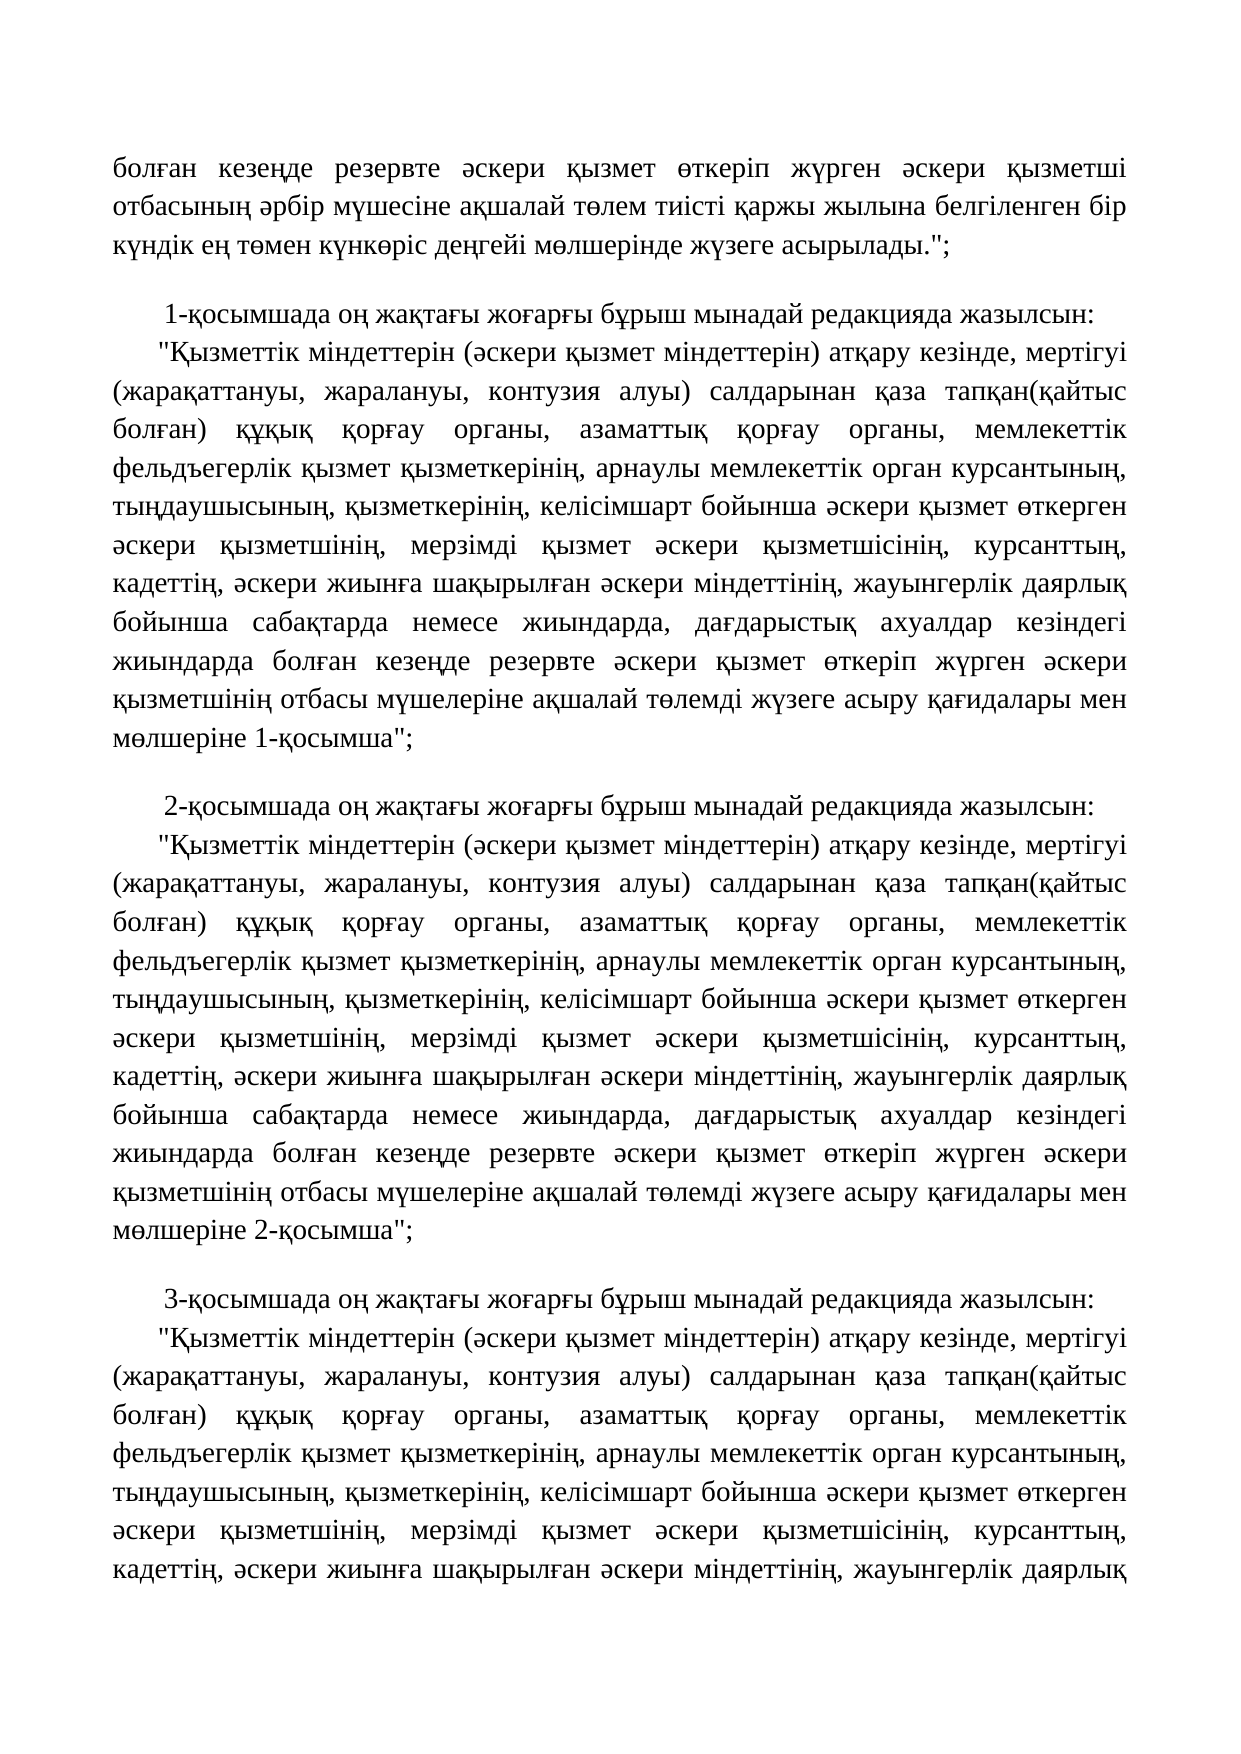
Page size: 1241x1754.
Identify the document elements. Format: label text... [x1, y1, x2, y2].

text 1-қосымшада оң жақтағы жоғарғы бұрыш мынадай редакцияда жазылсын: [112, 296, 1128, 329]
text "Қызметтік міндеттерін (әскери қызмет міндеттерін) атқару кезінде, мертігуі (жарақаттануы, жаралануы, контузия алуы) салдарынан қаза тапқан(қайтыс болған) құқық қорғау органы, азаматтық қорғау органы, мемлекеттік фельдъегерлік қызмет қызметкерінің, арнаулы мемлекеттік орган курсантының, тыңдаушысының, қызметкерінің, келісімшарт бойынша әскери қызмет өткерген әскери қызметшінің, мерзімді қызмет әскери қызметшісінің, курсанттың, кадеттің, әскери жиынға шақырылған әскери міндеттінің, жауынгерлік даярлық бойынша сабақтарда немесе жиындарда, дағдарыстық ахуалдар кезіндегі жиындарда болған кезеңде резервте әскери қызмет өткеріп жүрген әскери қызметшінің отбасы мүшелеріне ақшалай төлемді жүзеге асыру қағидалары мен мөлшеріне 2-қосымша"; [112, 827, 1128, 1246]
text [112, 150, 1128, 261]
text 3-қосымшада оң жақтағы жоғарғы бұрыш мынадай редакцияда жазылсын: [112, 1281, 1128, 1315]
text "Қызметтік міндеттерін (әскери қызмет міндеттерін) атқару кезінде, мертігуі (жарақаттануы, жаралануы, контузия алуы) салдарынан қаза тапқан(қайтыс болған) құқық қорғау органы, азаматтық қорғау органы, мемлекеттік фельдъегерлік қызмет қызметкерінің, арнаулы мемлекеттік орган курсантының, тыңдаушысының, қызметкерінің, келісімшарт бойынша әскери қызмет өткерген әскери қызметшінің, мерзімді қызмет әскери қызметшісінің, курсанттың, кадеттің, әскери жиынға шақырылған әскери міндеттінің, жауынгерлік даярлық бойынша сабақтарда немесе жиындарда, дағдарыстық ахуалдар кезіндегі жиындарда болған кезеңде резервте әскери қызмет өткеріп жүрген әскери қызметшінің отбасы мүшелеріне ақшалай төлемді жүзеге асыру қағидалары мен мөлшеріне 1-қосымша"; [112, 334, 1128, 753]
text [112, 1320, 1128, 1584]
text 2-қосымшада оң жақтағы жоғарғы бұрыш мынадай редакцияда жазылсын: [112, 788, 1128, 822]
